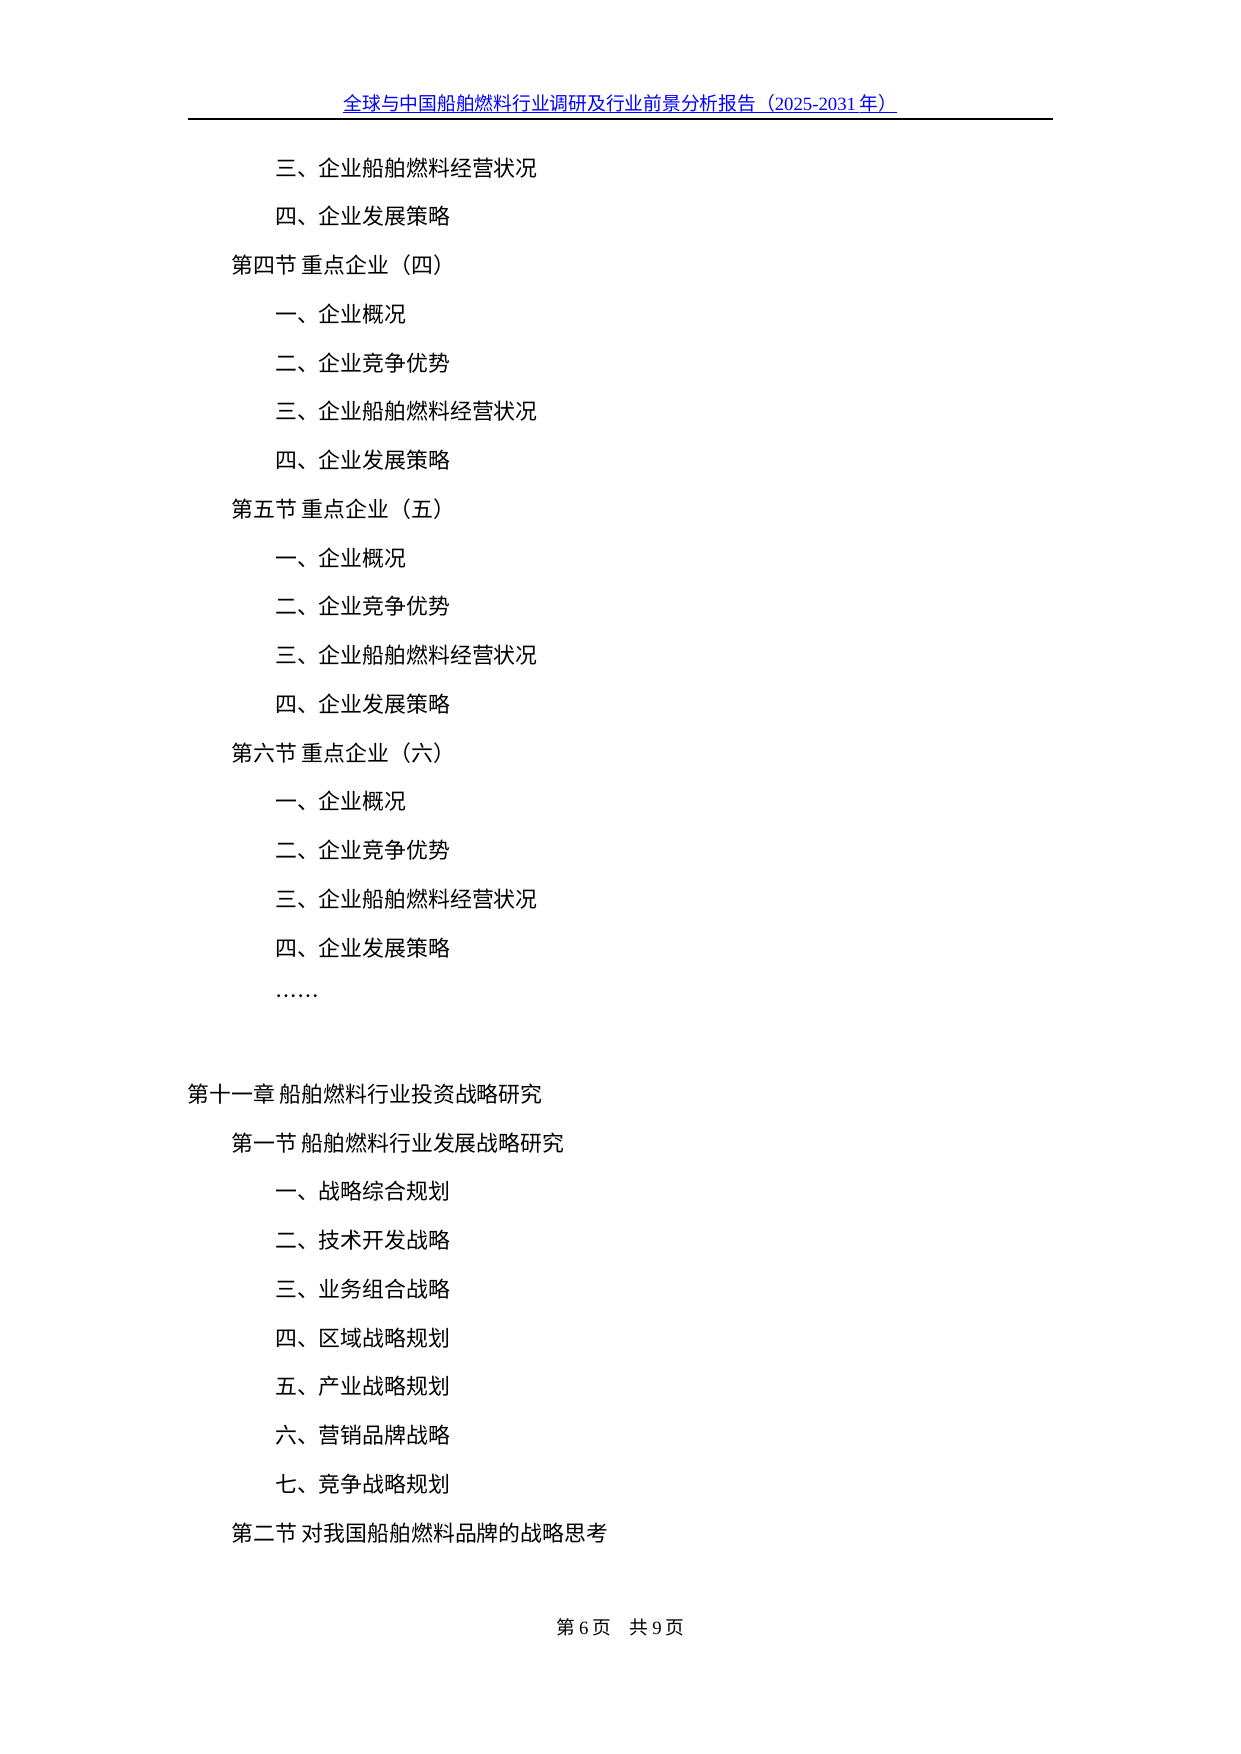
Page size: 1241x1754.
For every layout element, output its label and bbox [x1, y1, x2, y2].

text [187, 150, 1053, 1548]
